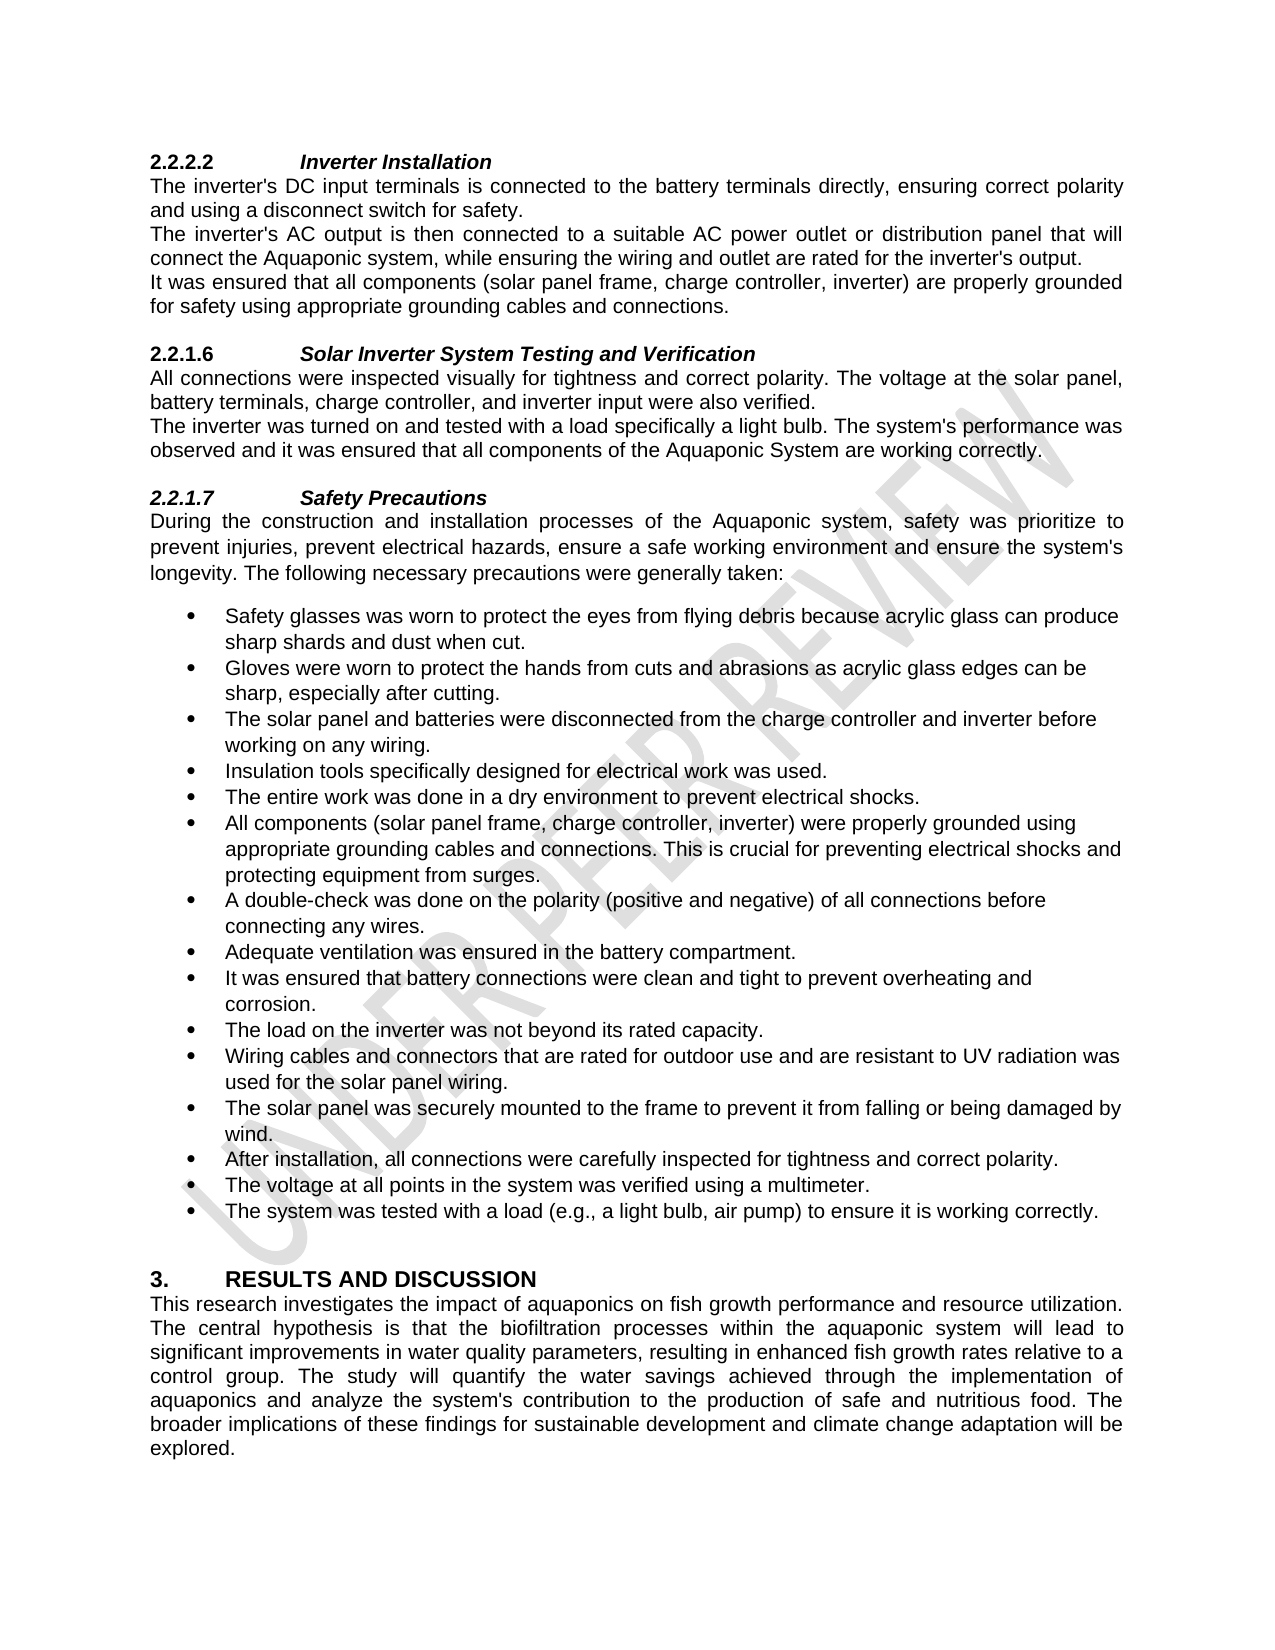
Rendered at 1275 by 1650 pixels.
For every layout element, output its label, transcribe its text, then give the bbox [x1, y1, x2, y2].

list The voltage at all points in the system was verified using a multimeter. [187, 1173, 1125, 1197]
list Gloves were worn to protect the hands from cuts and abrasions as acrylic glass edges can be sharp, especially after cutting. [187, 655, 1125, 705]
list Wiring cables and connectors that are rated for outdoor use and are resistant to UV radiation was used for the solar panel wiring. [187, 1044, 1125, 1094]
list Safety glasses was worn to protect the eyes from flying debris because acrylic glass can produce sharp shards and dust when cut. [187, 603, 1125, 653]
list The load on the inverter was not beyond its rated capacity. [187, 1018, 1125, 1042]
text All connections were inspected visually for tightness and correct polarity. The voltage at the solar panel, battery terminals, charge controller, and inverter input were also verified. [150, 366, 1125, 413]
text 3. RESULTS AND DISCUSSION [150, 1266, 1125, 1292]
text It was ensured that all components (solar panel frame, charge controller, inverter) are properly grounded for safety using appropriate grounding cables and connections. [150, 270, 1125, 318]
text The inverter's AC output is then connected to a suitable AC power outlet or distribution panel that will connect the Aquaponic system, while ensuring the wiring and outlet are rated for the inverter's output. [150, 222, 1125, 270]
list All components (solar panel frame, charge controller, inverter) were properly grounded using appropriate grounding cables and connections. This is crucial for preventing electrical shocks and protecting equipment from surges. [187, 811, 1125, 886]
text The inverter's DC input terminals is connected to the battery terminals directly, ensuring correct polarity and using a disconnect switch for safety. [150, 174, 1125, 222]
text During the construction and installation processes of the Aquaponic system, safety was prioritize to prevent injuries, prevent electrical hazards, ensure a safe working environment and ensure the system's longevity. The following necessary precautions were generally taken: [150, 509, 1125, 585]
list The system was tested with a load (e.g., a light bulb, air pump) to ensure it is working correctly. [187, 1199, 1125, 1223]
list Safety Precautions [150, 485, 1125, 509]
text The inverter was turned on and tested with a load specifically a light bulb. The system's performance was observed and it was ensured that all components of the Aquaponic System are working correctly. [150, 413, 1125, 461]
list The solar panel and batteries were disconnected from the charge controller and inverter before working on any wiring. [187, 707, 1125, 757]
list The solar panel was securely mounted to the frame to prevent it from falling or being damaged by wind. [187, 1096, 1125, 1145]
list A double-check was done on the polarity (positive and negative) of all connections before connecting any wires. [187, 888, 1125, 938]
list It was ensured that battery connections were clean and tight to prevent overheating and corrosion. [187, 966, 1125, 1016]
list After installation, all connections were carefully inspected for tightness and correct polarity. [187, 1147, 1125, 1171]
text 2.2.2.2 Inverter Installation [150, 150, 1125, 174]
list Insulation tools specifically designed for electrical work was used. [187, 759, 1125, 783]
list Adequate ventilation was ensured in the battery compartment. [187, 940, 1125, 964]
text This research investigates the impact of aquaponics on fish growth performance and resource utilization. The central hypothesis is that the biofiltration processes within the aquaponic system will lead to significant improvements in water quality parameters, resulting in enhanced fish growth rates relative to a control group. The study will quantify the water savings achieved through the implementation of aquaponics and analyze the system's contribution to the production of safe and nutritious food. The broader implications of these findings for sustainable development and climate change adaptation will be explored. [150, 1292, 1125, 1460]
text 2.2.1.6 Solar Inverter System Testing and Verification [150, 342, 1125, 366]
list The entire work was done in a dry environment to prevent electrical shocks. [187, 785, 1125, 809]
